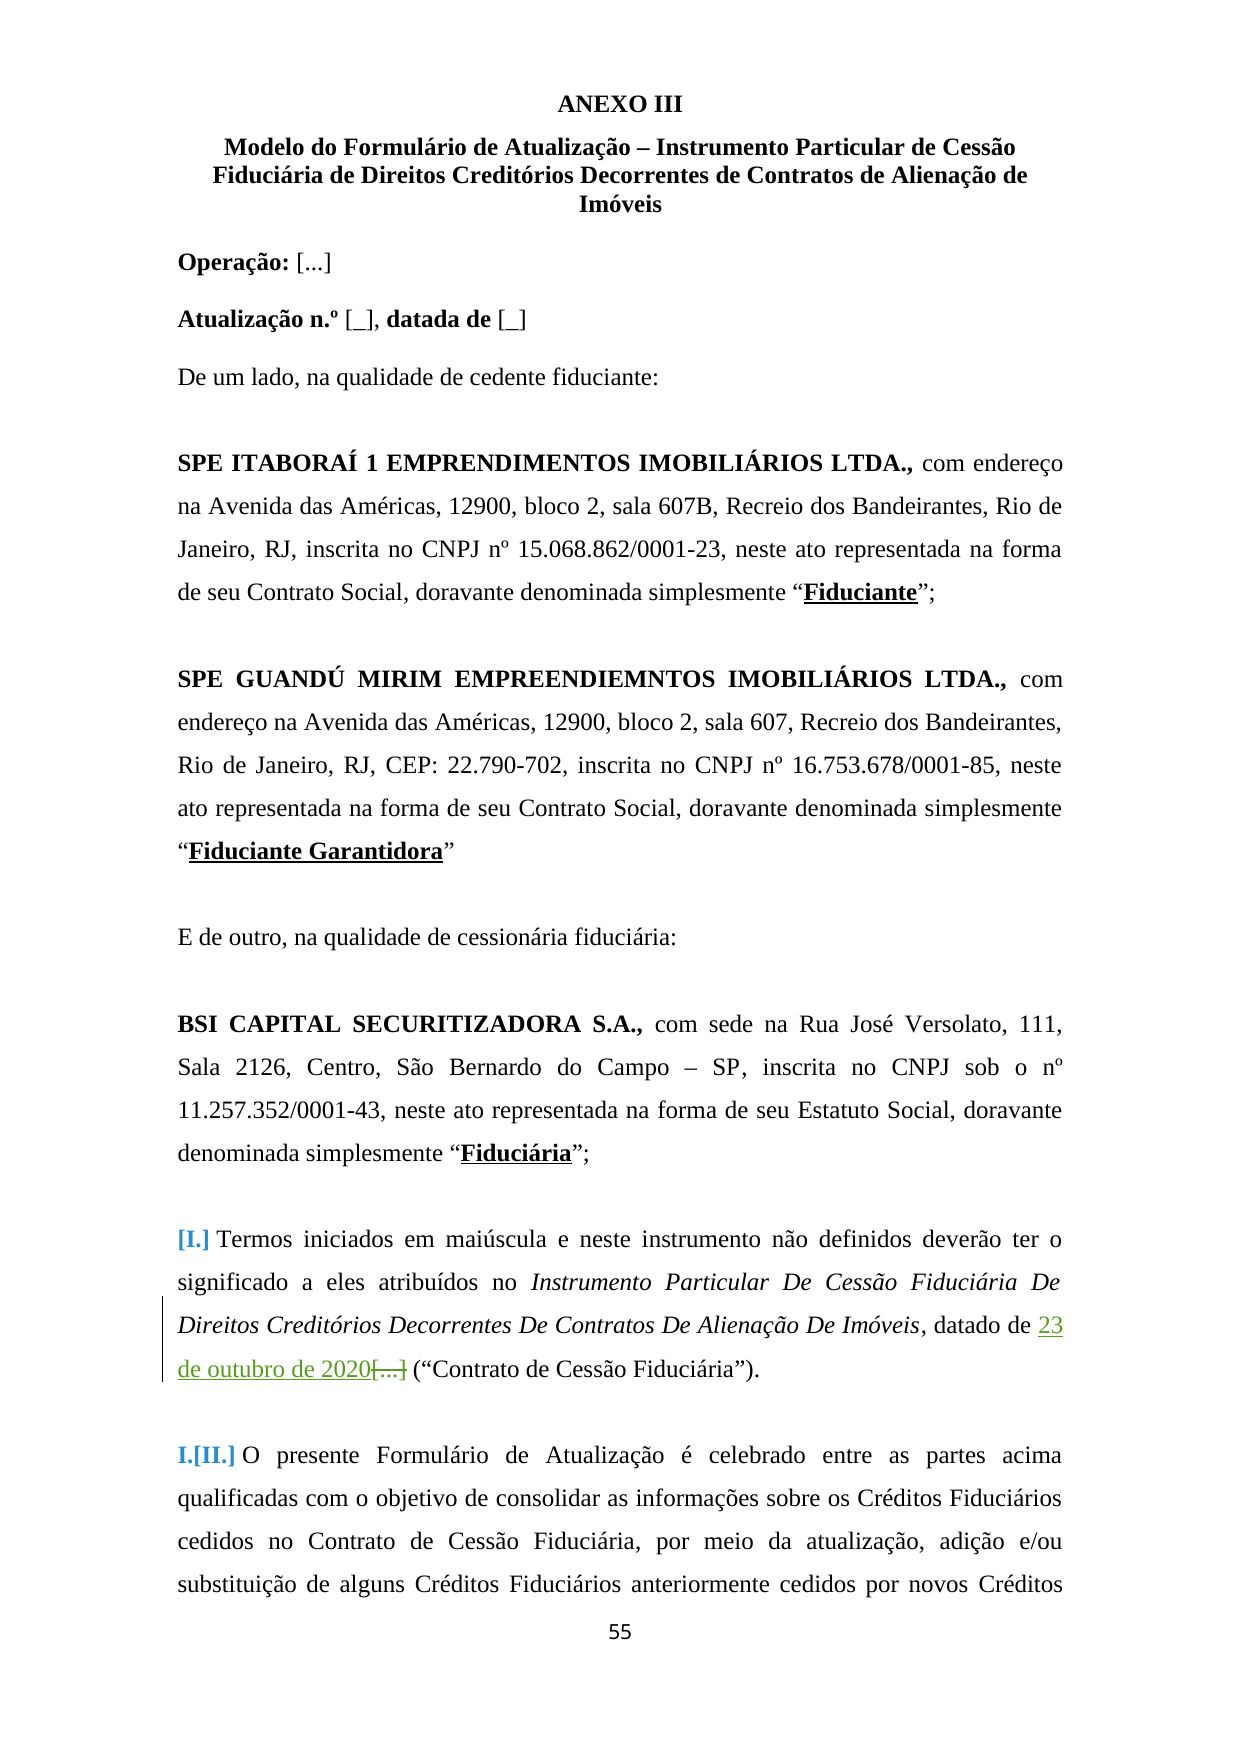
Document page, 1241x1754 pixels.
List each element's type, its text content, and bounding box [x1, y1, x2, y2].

text Operação: [...] [177, 247, 1063, 276]
text De um lado, na qualidade de cedente fiduciante: [177, 362, 1063, 391]
text E de outro, na qualidade de cessionária fiduciária: [177, 922, 1063, 951]
text ANEXO III [177, 89, 1063, 117]
text SPE GUANDÚ MIRIM EMPREENDIEMNTOS IMOBILIÁRIOS LTDA., com endereço na Avenida das Américas, 12900, bloco 2, sala 607, Recreio dos Bandeirantes, Rio de Janeiro, RJ, CEP: 22.790-702, inscrita no CNPJ nº 16.753.678/0001-85, neste ato representada na forma de seu Contrato Social, doravante denominada simplesmente “Fiduciante Garantidora” [177, 664, 1063, 865]
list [177, 1440, 1063, 1598]
text Modelo do Formulário de Atualização – Instrumento Particular de Cessão Fiduciária de Direitos Creditórios Decorrentes de Contratos de Alienação de Imóveis [177, 132, 1063, 218]
text BSI CAPITAL SECURITIZADORA S.A., com sede na Rua José Versolato, 111, Sala 2126, Centro, São Bernardo do Campo – SP, inscrita no CNPJ sob o nº 11.257.352/0001-43, neste ato representada na forma de seu Estatuto Social, doravante denominada simplesmente “Fiduciária”; [177, 1009, 1063, 1167]
list Termos iniciados em maiúscula e neste instrumento não definidos deverão ter o significado a eles atribuídos no Instrumento Particular De Cessão Fiduciária De Direitos Creditórios Decorrentes De Contratos De Alienação De Imóveis, datado de (“Contrato de Cessão Fiduciária”). [177, 1224, 1063, 1382]
text SPE ITABORAÍ 1 EMPRENDIMENTOS IMOBILIÁRIOS LTDA., com endereço na Avenida das Américas, 12900, bloco 2, sala 607B, Recreio dos Bandeirantes, Rio de Janeiro, RJ, inscrita no CNPJ nº 15.068.862/0001-23, neste ato representada na forma de seu Contrato Social, doravante denominada simplesmente “Fiduciante”; [177, 448, 1063, 606]
text Atualização n.º [_], datada de [_] [177, 304, 1063, 333]
